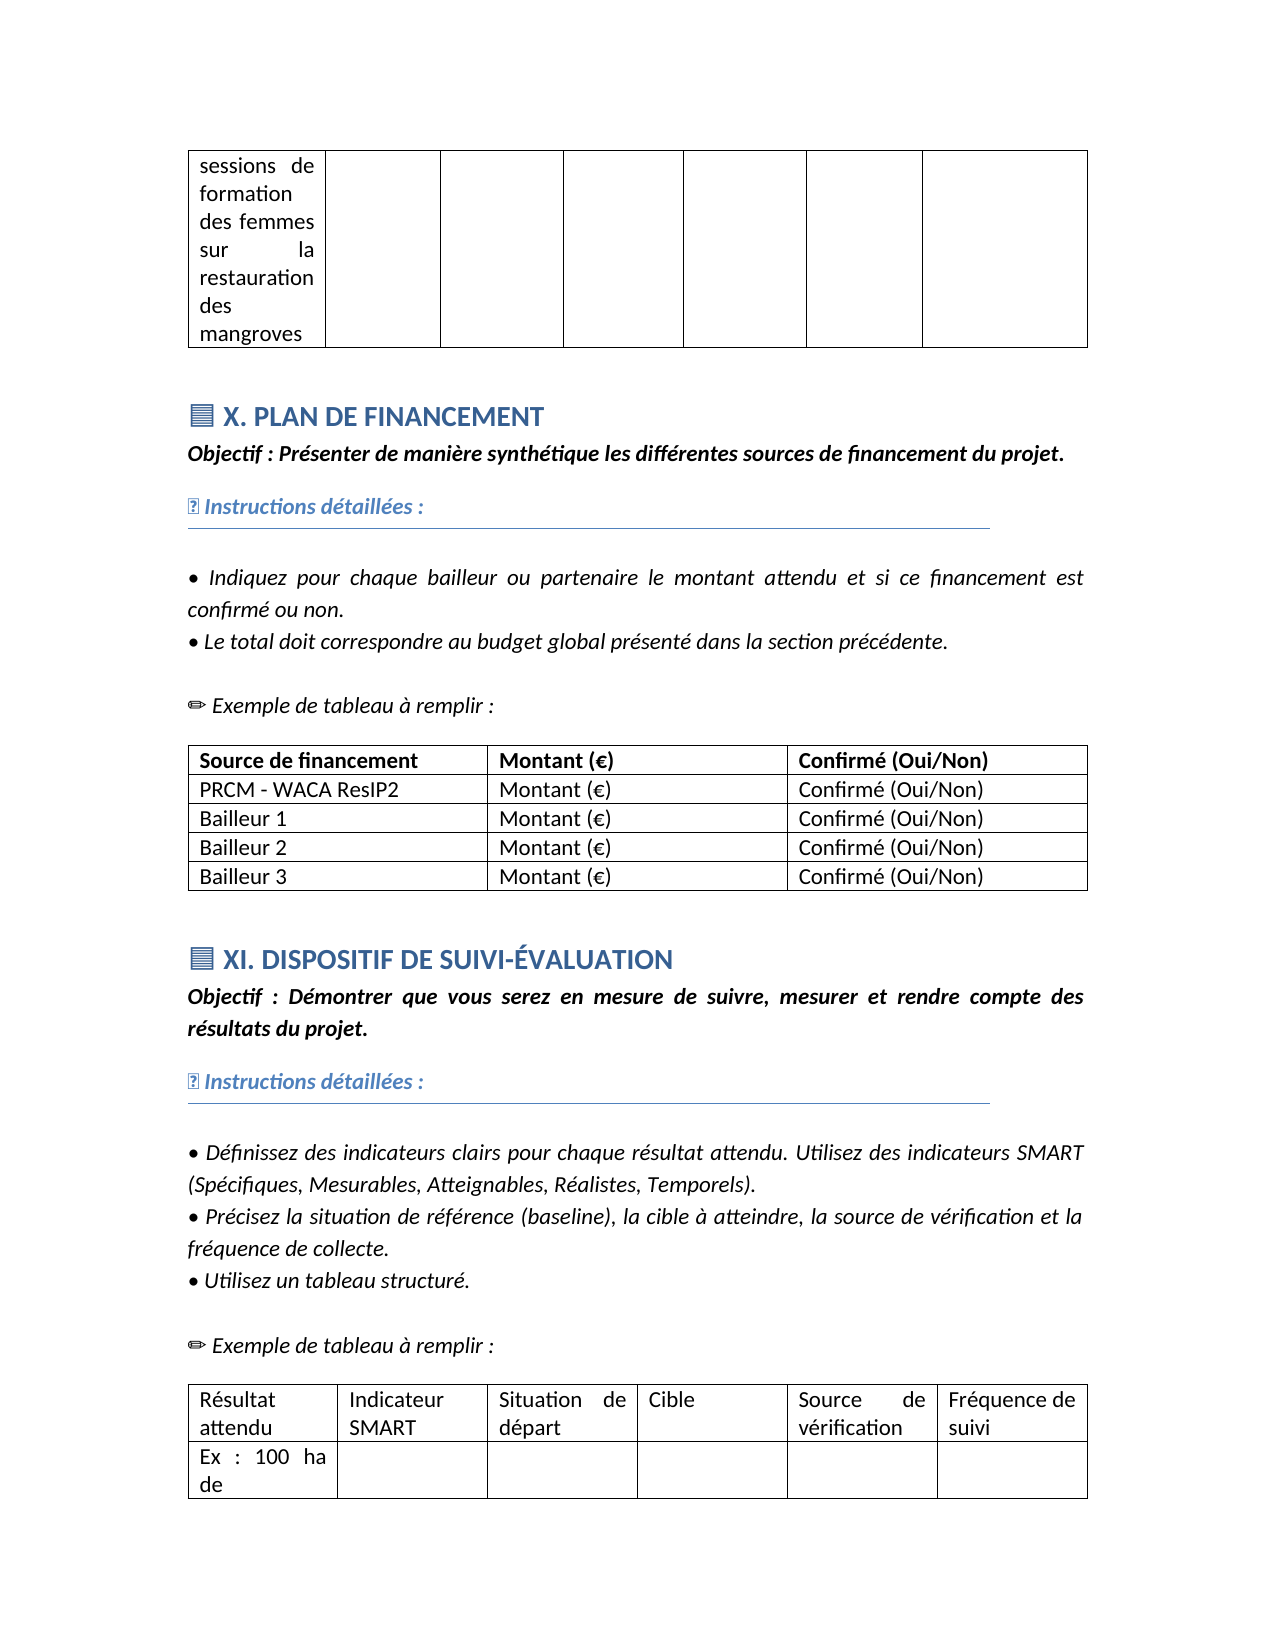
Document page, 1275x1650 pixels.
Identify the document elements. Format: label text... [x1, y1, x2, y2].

table_cell Bailleur 3 [189, 862, 487, 890]
table_cell [788, 1442, 937, 1498]
table_cell Montant (€) [488, 833, 787, 861]
text • Le total doit correspondre au budget global présenté dans la section précédente. [187, 627, 1087, 655]
table_header Confirmé (Oui/Non) [788, 746, 1087, 774]
table_header Indicateur SMART [338, 1385, 487, 1441]
text • Utilisez un tableau structuré. [187, 1267, 1087, 1295]
table_cell Confirmé (Oui/Non) [788, 833, 1087, 861]
table_cell Montant (€) [488, 804, 787, 832]
table_cell [684, 151, 806, 347]
table_header Fréquence de suivi [938, 1385, 1087, 1441]
table_header Source de financement [189, 746, 487, 774]
table_cell PRCM - WACA ResIP2 [189, 775, 487, 803]
text ✏️ Exemple de tableau à remplir : [187, 692, 1087, 720]
table_cell Montant (€) [488, 862, 787, 890]
text • Définissez des indicateurs clairs pour chaque résultat attendu. Utilisez des indicateurs SMART (Spécifiques, Mesurables, Atteignables, Réalistes, Temporels). [187, 1138, 1087, 1198]
table_cell [807, 151, 922, 347]
text • Précisez la situation de référence (baseline), la cible à atteindre, la source de vérification et la fréquence de collecte. [187, 1202, 1087, 1262]
text ✏️ Exemple de tableau à remplir : [187, 1331, 1087, 1359]
subtitle 🟦 X. PLAN DE FINANCEMENT [187, 398, 1087, 434]
text Objectif : Démontrer que vous serez en mesure de suivre, mesurer et rendre compte des résultats du projet. [187, 982, 1087, 1042]
text 📘 Instructions détaillées : [187, 492, 990, 529]
table_cell [938, 1442, 1087, 1498]
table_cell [189, 151, 325, 347]
table_cell [923, 151, 1087, 347]
table_header Montant (€) [488, 746, 787, 774]
table_header Cible [638, 1385, 787, 1441]
table_cell Bailleur 1 [189, 804, 487, 832]
table_header Situation de départ [488, 1385, 637, 1441]
subtitle 🟦 XI. DISPOSITIF DE SUIVI-ÉVALUATION [187, 941, 1087, 977]
table_cell Confirmé (Oui/Non) [788, 862, 1087, 890]
table_cell [441, 151, 563, 347]
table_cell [189, 1442, 337, 1498]
table_cell Confirmé (Oui/Non) [788, 775, 1087, 803]
table_cell [564, 151, 683, 347]
table_cell Bailleur 2 [189, 833, 487, 861]
table_cell [338, 1442, 487, 1498]
text 📘 Instructions détaillées : [187, 1067, 990, 1104]
table_cell [488, 1442, 637, 1498]
text Objectif : Présenter de manière synthétique les différentes sources de financement du projet. [187, 439, 1087, 467]
table_header Résultat attendu [189, 1385, 337, 1441]
table_cell [326, 151, 440, 347]
table_cell Confirmé (Oui/Non) [788, 804, 1087, 832]
table_cell Montant (€) [488, 775, 787, 803]
table_header Source de vérification [788, 1385, 937, 1441]
text • Indiquez pour chaque bailleur ou partenaire le montant attendu et si ce financement est confirmé ou non. [187, 563, 1087, 623]
table_cell [638, 1442, 787, 1498]
